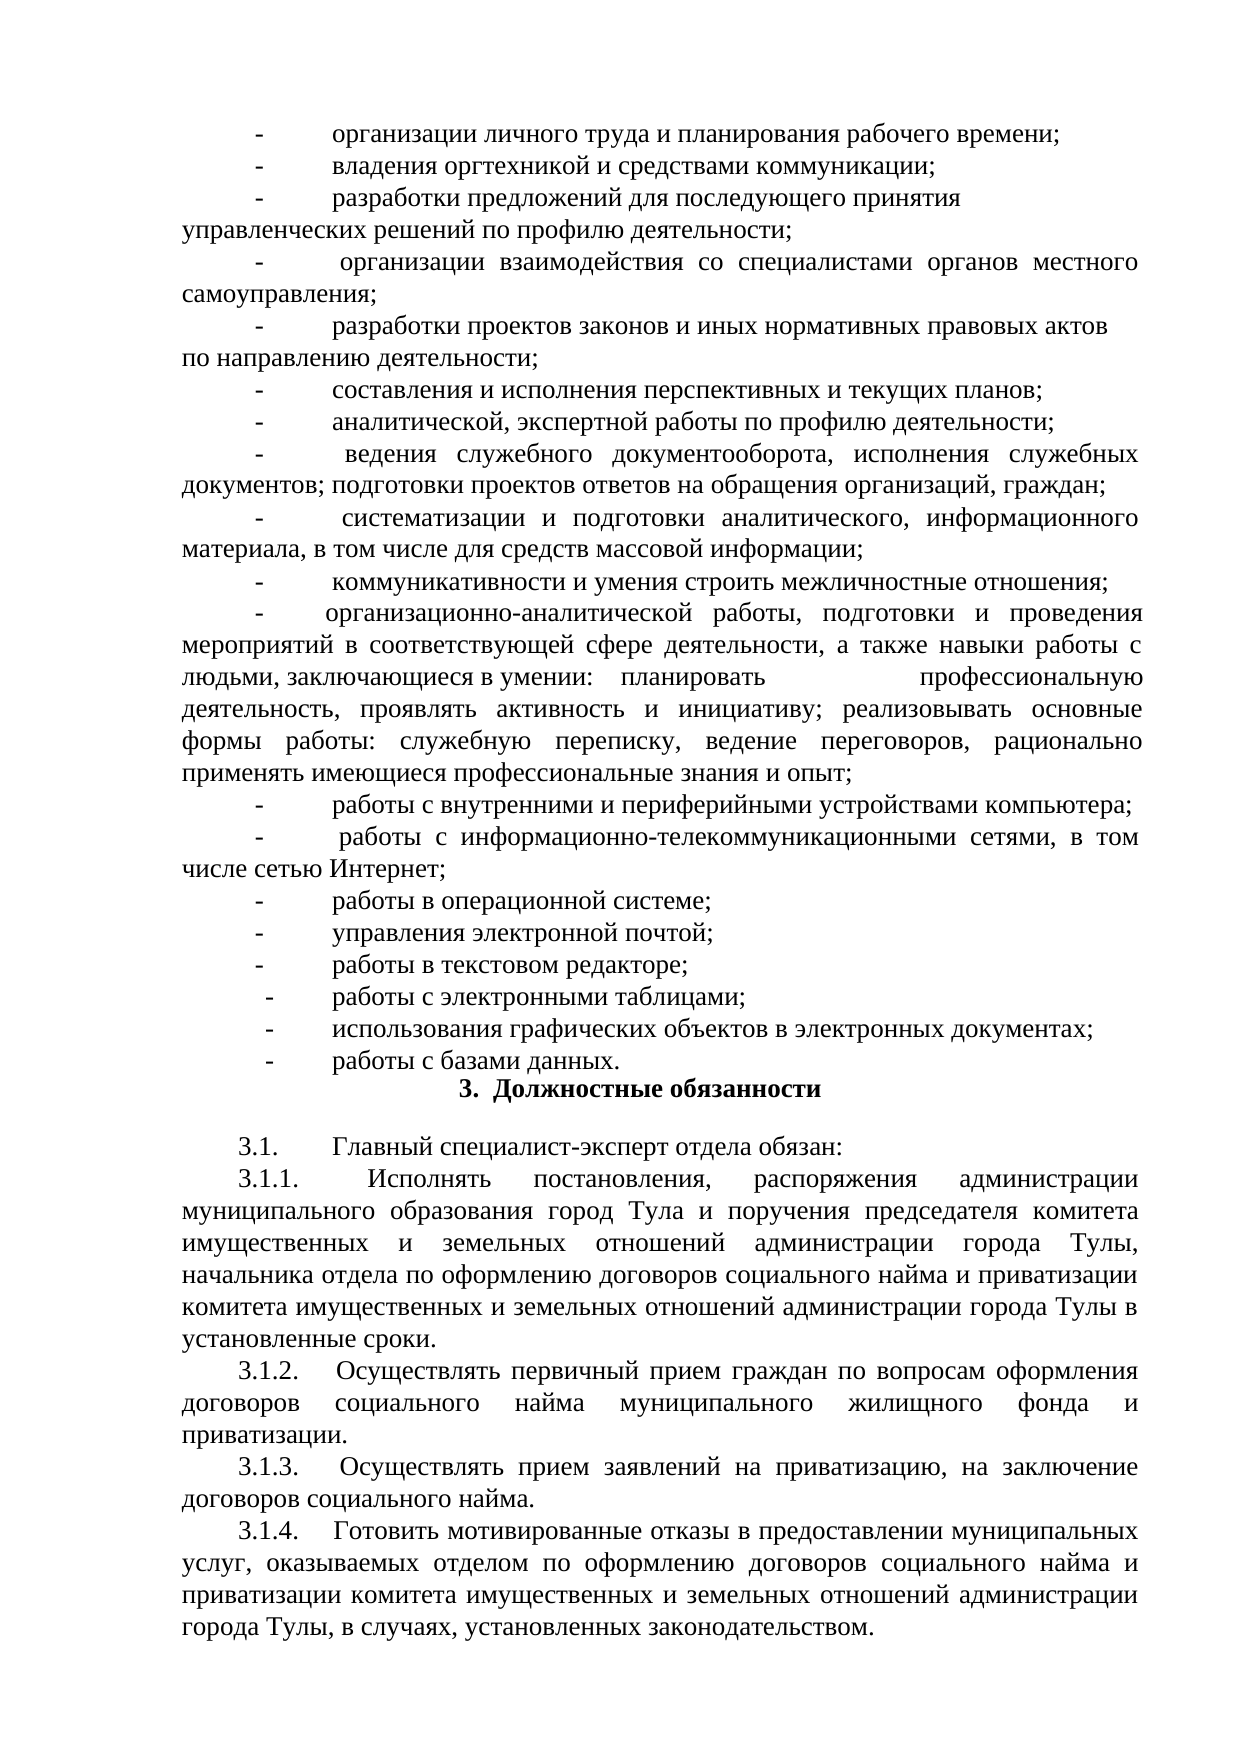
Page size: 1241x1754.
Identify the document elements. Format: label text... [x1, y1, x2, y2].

list коммуникативности и умения строить межличностные отношения; [182, 564, 1144, 596]
list управления электронной почтой; [182, 916, 1144, 948]
list организации личного труда и планирования рабочего времени; [182, 117, 1144, 149]
list разработки предложений для последующего принятия управленческих решений по профилю деятельности; [182, 181, 1102, 244]
list работы в текстовом редакторе; [182, 948, 1144, 980]
list Осуществлять прием заявлений на приватизацию, на заключение договоров социального найма. [182, 1449, 1139, 1513]
list организационно-аналитической работы, подготовки и проведения мероприятий в соответствующей сфере деятельности, а также навыки работы с людьми, заключающиеся в умении: планировать профессиональную деятельность, проявлять активность и инициативу; реализовывать основные формы работы: служебную переписку, ведение переговоров, рационально применять имеющиеся профессиональные знания и опыт; [182, 596, 1144, 788]
list работы с информационно-телекоммуникационными сетями, в том числе сетью Интернет; [182, 820, 1139, 884]
list ведения служебного документооборота, исполнения служебных документов; подготовки проектов ответов на обращения организаций, граждан; [182, 436, 1139, 500]
list работы с внутренними и периферийными устройствами компьютера; [182, 788, 1144, 820]
list владения оргтехникой и средствами коммуникации; [182, 149, 1144, 181]
list работы с базами данных. [265, 1044, 1144, 1076]
list Главный специалист-эксперт отдела обязан: [182, 1130, 1144, 1162]
list организации взаимодействия со специалистами органов местного самоуправления; [182, 244, 1139, 308]
list Должностные обязанности [459, 1076, 1144, 1103]
list разработки проектов законов и иных нормативных правовых актов по направлению деятельности; [182, 308, 1129, 372]
list Готовить мотивированные отказы в предоставлении муниципальных услуг, оказываемых отделом по оформлению договоров социального найма и приватизации комитета имущественных и земельных отношений администрации города Тулы, в случаях, установленных законодательством. [182, 1513, 1139, 1641]
list использования графических объектов в электронных документах; [265, 1012, 1144, 1044]
list работы в операционной системе; [182, 884, 1144, 916]
list работы с электронными таблицами; [265, 980, 1144, 1012]
list Осуществлять первичный прием граждан по вопросам оформления договоров социального найма муниципального жилищного фонда и приватизации. [182, 1354, 1139, 1449]
list Исполнять постановления, распоряжения администрации муниципального образования город Тула и поручения председателя комитета имущественных и земельных отношений администрации города Тулы, начальника отдела по оформлению договоров социального найма и приватизации комитета имущественных и земельных отношений администрации города Тулы в установленные сроки. [182, 1162, 1139, 1354]
list систематизации и подготовки аналитического, информационного материала, в том числе для средств массовой информации; [182, 500, 1139, 564]
list аналитической, экспертной работы по профилю деятельности; [182, 404, 1144, 436]
list составления и исполнения перспективных и текущих планов; [182, 372, 1144, 404]
